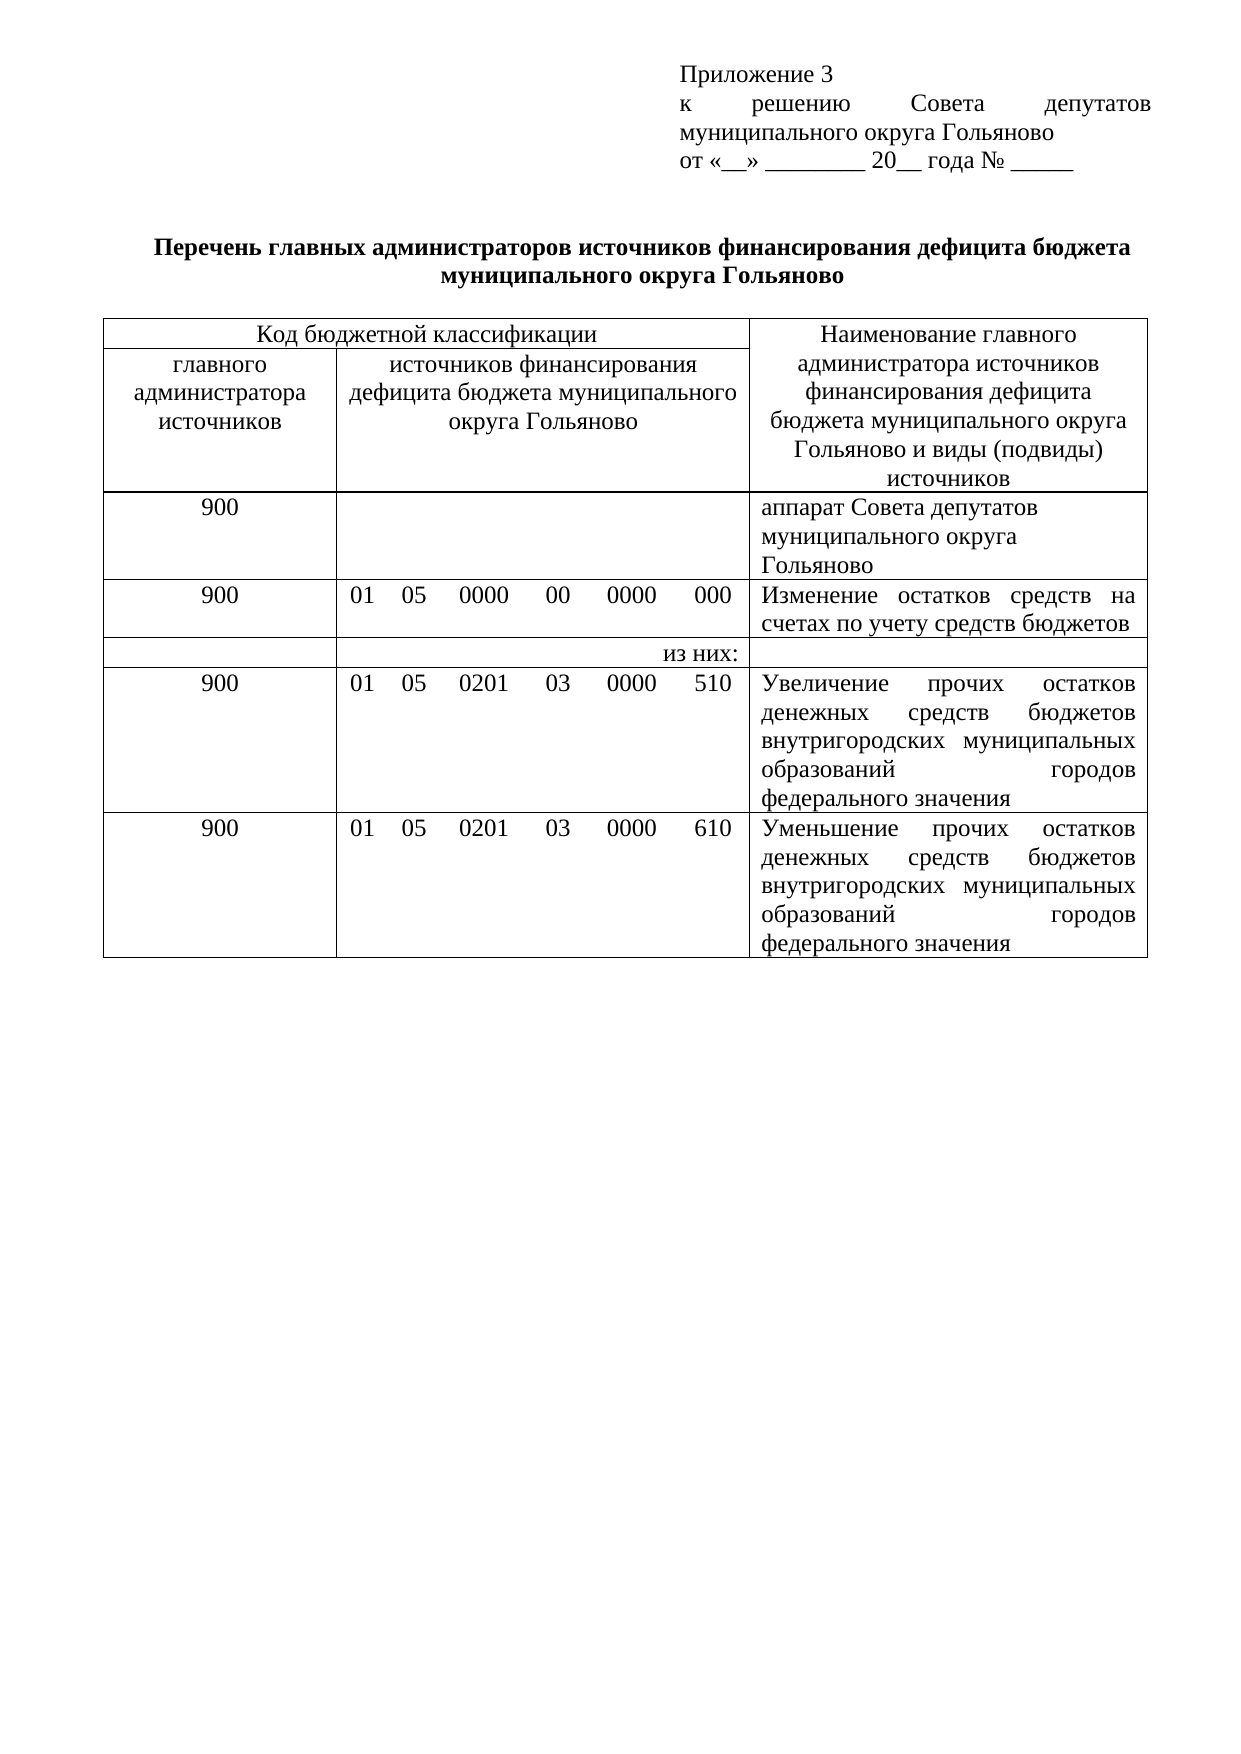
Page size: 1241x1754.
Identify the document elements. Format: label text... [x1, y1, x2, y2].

text от «__» ________ 20__ года № _____ [679, 145, 1152, 174]
table_cell [750, 638, 1147, 667]
table_cell источников финансирования дефицита бюджета муниципального округа Гольяново [337, 349, 749, 491]
table_cell 900 [104, 813, 336, 957]
table_cell Уменьшение прочих остатков денежных средств бюджетов внутригородских муниципальных образований городов федерального значения [750, 813, 1147, 957]
table_cell Увеличение прочих остатков денежных средств бюджетов внутригородских муниципальных образований городов федерального значения [750, 668, 1147, 812]
table_cell 0000 [587, 668, 676, 812]
table_cell 0201 [440, 668, 528, 812]
table_cell 900 [104, 668, 336, 812]
table_cell 01 [337, 580, 388, 637]
table_cell аппарат Совета депутатов муниципального округа Гольяново [750, 493, 1147, 579]
table_cell из них: [337, 638, 749, 667]
table_cell 03 [528, 668, 587, 812]
table_cell 510 [676, 668, 749, 812]
table_cell 01 [337, 813, 388, 957]
table_cell 0000 [587, 580, 676, 637]
text Перечень главных администраторов источников финансирования дефицита бюджета муниципального округа Гольяново [133, 232, 1152, 289]
table_cell Изменение остатков средств на счетах по учету средств бюджетов [750, 580, 1147, 637]
table_cell 0000 [440, 580, 528, 637]
table_cell 01 [337, 668, 388, 812]
table_header Код бюджетной классификации [104, 319, 749, 348]
table_cell 00 [528, 580, 587, 637]
table_cell 900 [104, 580, 336, 637]
table_cell 900 [104, 493, 336, 579]
table_cell 0000 [587, 813, 676, 957]
table_header Наименование главного администратора источников финансирования дефицита бюджета муниципального округа Гольяново и виды (подвиды) источников [750, 319, 1147, 491]
table_cell 000 [676, 580, 749, 637]
table_cell 610 [676, 813, 749, 957]
table_cell 05 [388, 813, 440, 957]
table_cell [104, 638, 336, 667]
table_cell 0201 [440, 813, 528, 957]
table_cell 05 [388, 580, 440, 637]
table_cell [337, 493, 749, 579]
table_cell 03 [528, 813, 587, 957]
text к решению Совета депутатов муниципального округа Гольяново [679, 88, 1152, 145]
table_cell 05 [388, 668, 440, 812]
table_cell главного администратора источников [104, 349, 336, 491]
text Приложение 3 [679, 59, 1152, 88]
